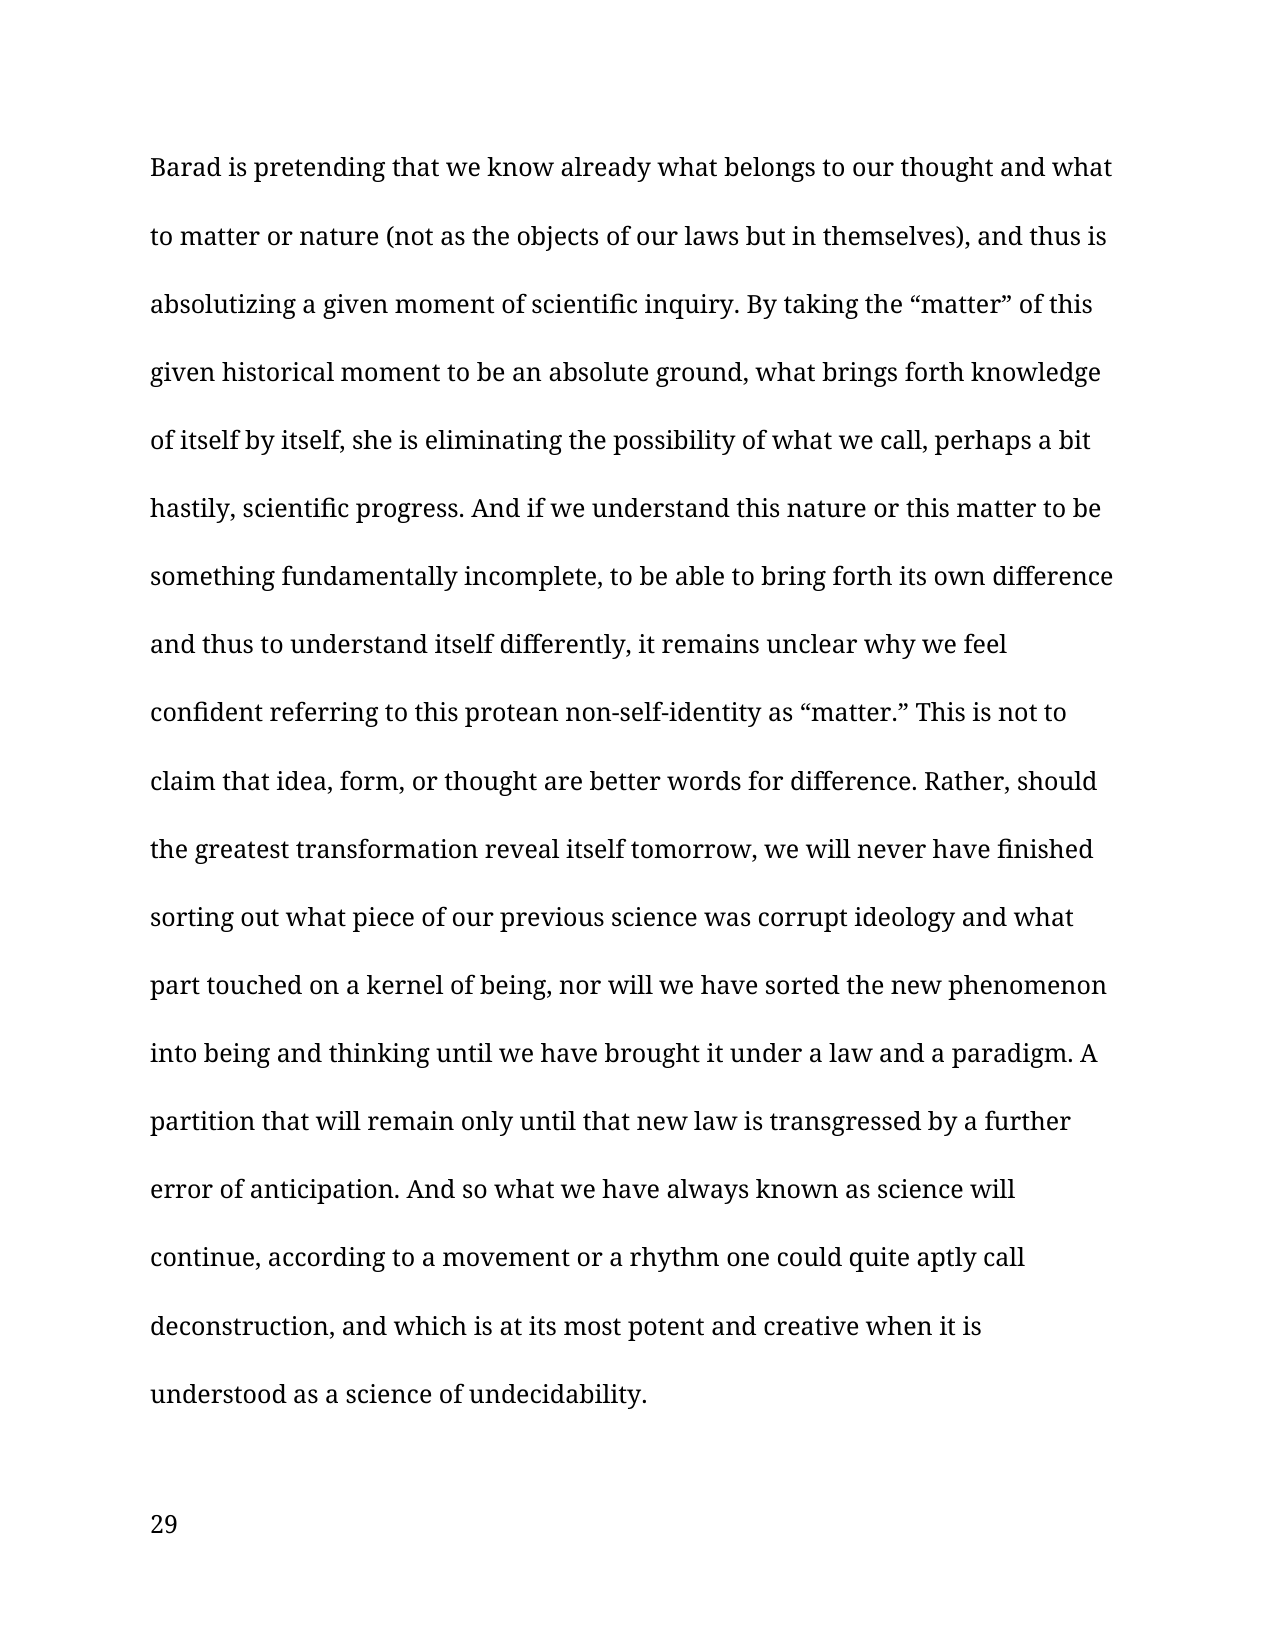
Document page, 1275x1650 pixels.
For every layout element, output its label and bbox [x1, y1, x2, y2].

text [150, 150, 1125, 1410]
